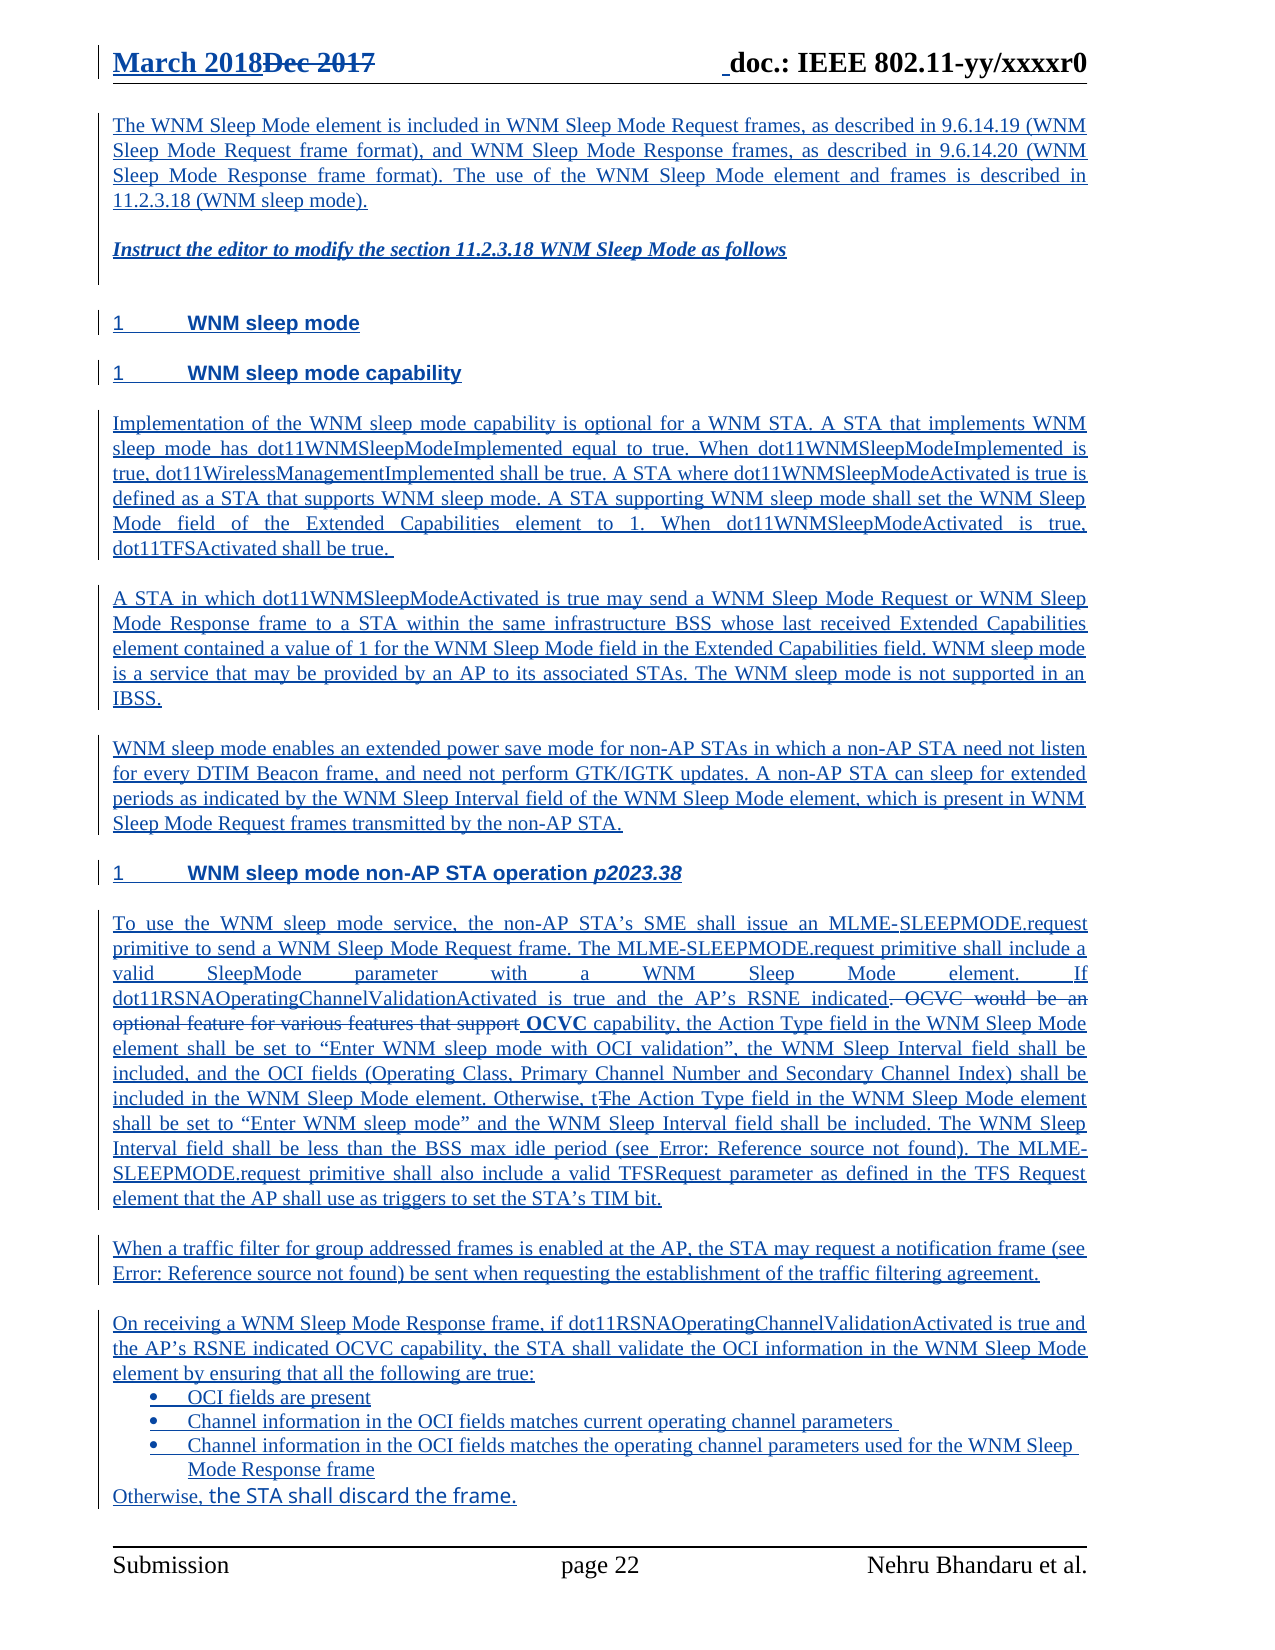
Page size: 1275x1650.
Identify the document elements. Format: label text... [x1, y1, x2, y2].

text OCVC [112, 1082, 1087, 1106]
text OCVC [112, 982, 1087, 1056]
text OCVC [112, 932, 1087, 956]
text OCVC [112, 957, 1087, 981]
text OCVC [112, 1132, 1087, 1181]
text OCVC [112, 910, 1087, 931]
text OCVC [112, 1107, 1087, 1131]
text OCVC [112, 1182, 1087, 1210]
text OCVC [112, 1057, 1087, 1081]
